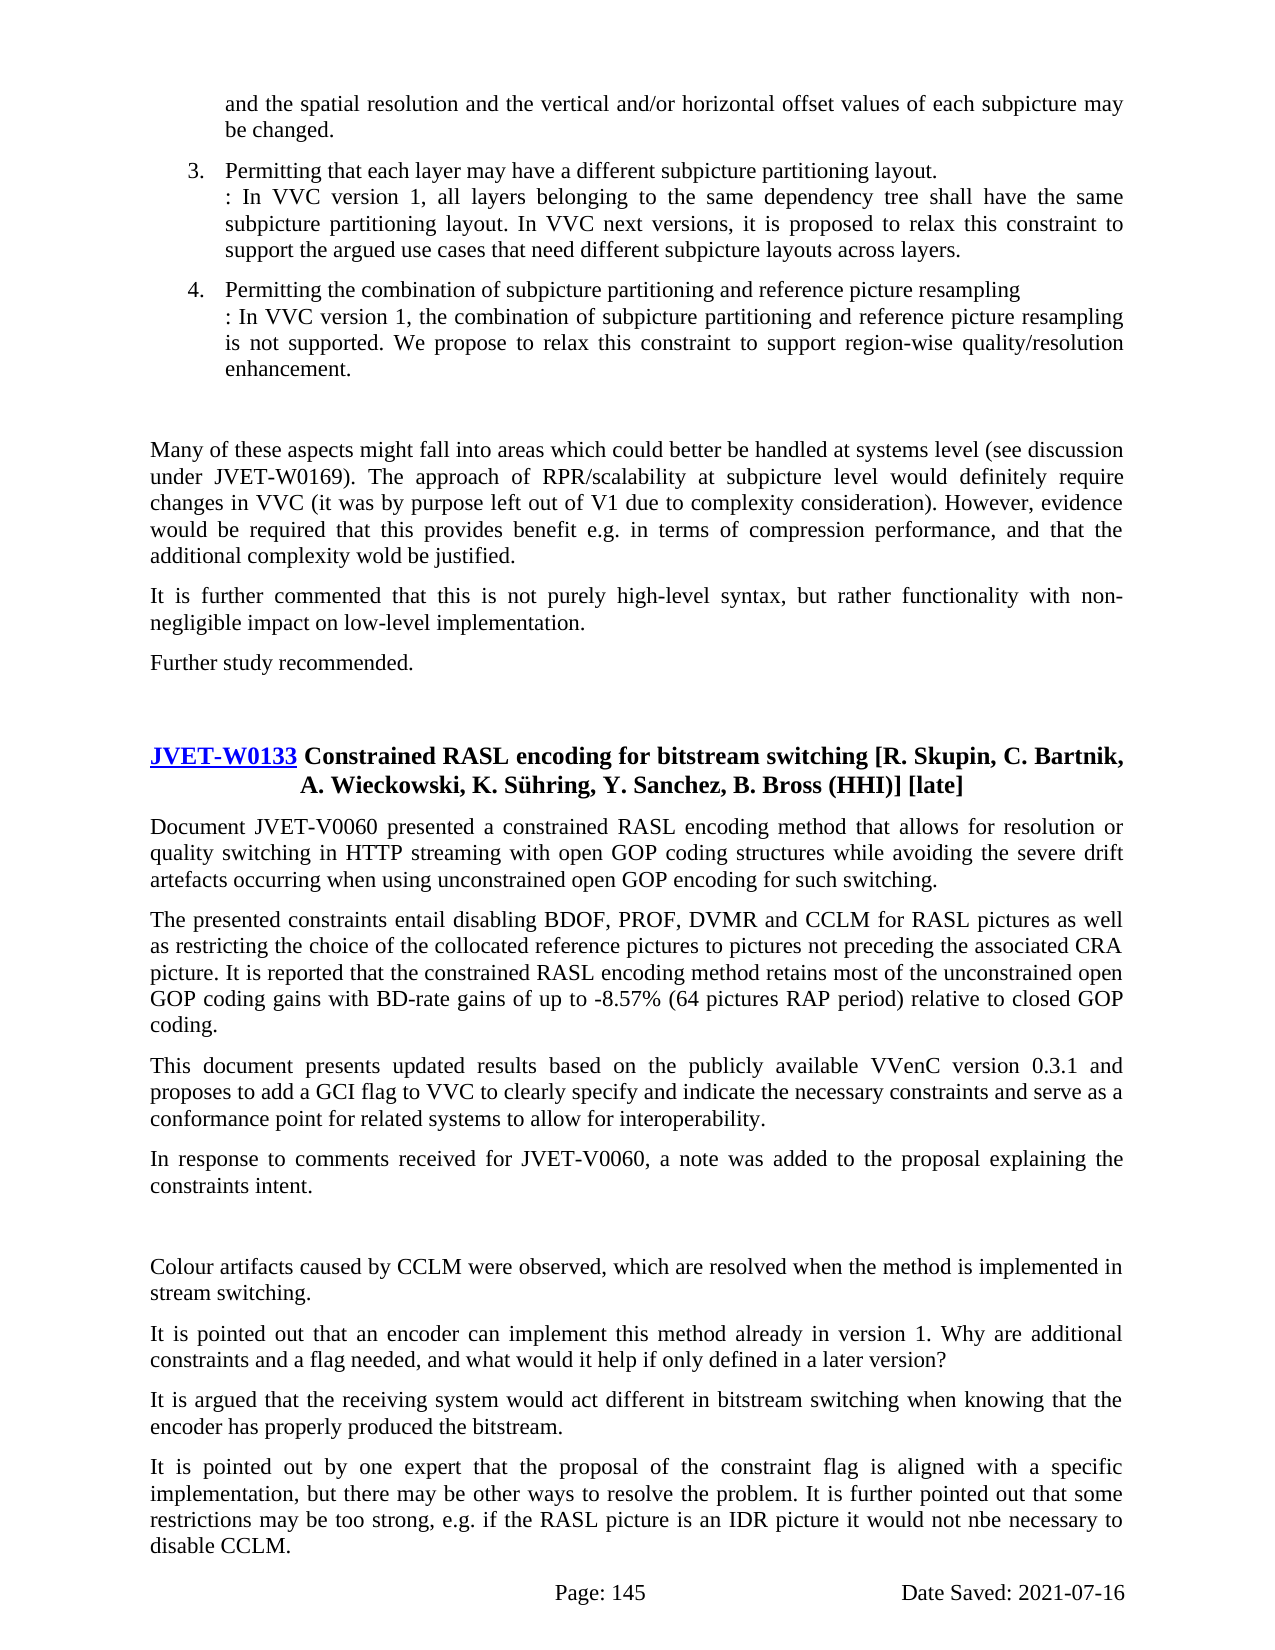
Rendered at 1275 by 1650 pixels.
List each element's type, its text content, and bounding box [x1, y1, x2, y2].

list Permitting the combination of subpicture partitioning and reference picture resampling : In VVC version 1, the combination of subpicture partitioning and reference picture resampling is not supported. We propose to relax this constraint to support region-wise quality/resolution enhancement. [187, 276, 1125, 382]
subtitle JVET-W0133 Constrained RASL encoding for bitstream switching [R. Skupin, C. Bartnik, A. Wieckowski, K. Sühring, Y. Sanchez, B. Bross (HHI)] [late] [150, 741, 1125, 799]
text Further study recommended. [150, 649, 1125, 676]
text Colour artifacts caused by CCLM were observed, which are resolved when the method is implemented in stream switching. [150, 1253, 1125, 1305]
text The presented constraints entail disabling BDOF, PROF, DVMR and CCLM for RASL pictures as well as restricting the choice of the collocated reference pictures to pictures not preceding the associated CRA picture. It is reported that the constrained RASL encoding method retains most of the unconstrained open GOP coding gains with BD-rate gains of up to -8.57% (64 pictures RAP period) relative to closed GOP coding. [150, 906, 1125, 1038]
text It is pointed out that an encoder can implement this method already in version 1. Why are additional constraints and a flag needed, and what would it help if only defined in a later version? [150, 1319, 1125, 1372]
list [187, 90, 1125, 143]
text In response to comments received for JVET-V0060, a note was added to the proposal explaining the constraints intent. [150, 1145, 1125, 1198]
list Permitting that each layer may have a different subpicture partitioning layout. : In VVC version 1, all layers belonging to the same dependency tree shall have the same subpicture partitioning layout. In VVC next versions, it is proposed to relax this constraint to support the argued use cases that need different subpicture layouts across layers. [187, 157, 1125, 262]
text It is pointed out by one expert that the proposal of the constraint flag is aligned with a specific implementation, but there may be other ways to resolve the problem. It is further pointed out that some restrictions may be too strong, e.g. if the RASL picture is an IDR picture it would not nbe necessary to disable CCLM. [150, 1453, 1125, 1559]
text Many of these aspects might fall into areas which could better be handled at systems level (see discussion under JVET-W0169). The approach of RPR/scalability at subpicture level would definitely require changes in VVC (it was by purpose left out of V1 due to complexity consideration). However, evidence would be required that this provides benefit e.g. in terms of compression performance, and that the additional complexity wold be justified. [150, 437, 1125, 568]
text It is further commented that this is not purely high-level syntax, but rather functionality with non-negligible impact on low-level implementation. [150, 582, 1125, 635]
text Document JVET-V0060 presented a constrained RASL encoding method that allows for resolution or quality switching in HTTP streaming with open GOP coding structures while avoiding the severe drift artefacts occurring when using unconstrained open GOP encoding for such switching. [150, 813, 1125, 892]
text It is argued that the receiving system would act different in bitstream switching when knowing that the encoder has properly produced the bitstream. [150, 1386, 1125, 1439]
text This document presents updated results based on the publicly available VVenC version 0.3.1 and proposes to add a GCI flag to VVC to clearly specify and indicate the necessary constraints and serve as a conformance point for related systems to allow for interoperability. [150, 1052, 1125, 1131]
